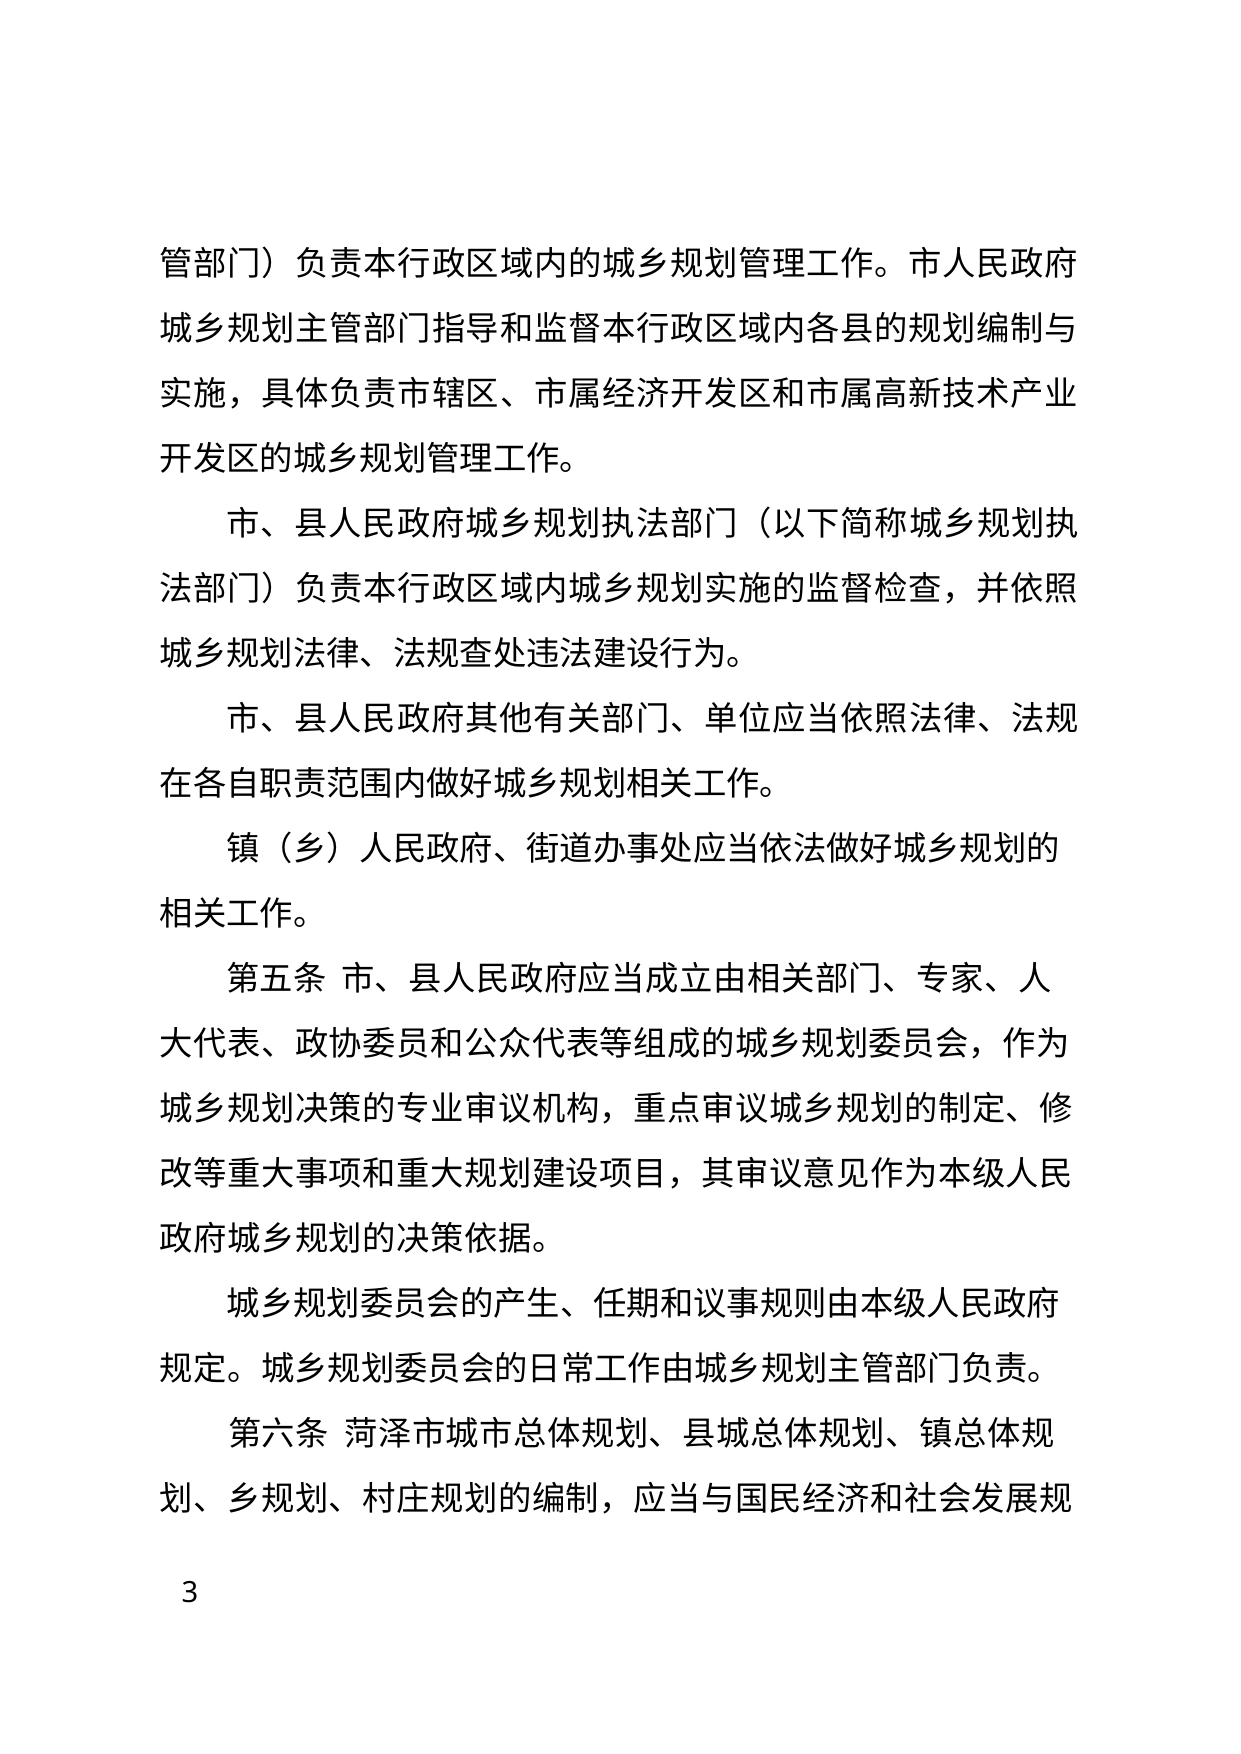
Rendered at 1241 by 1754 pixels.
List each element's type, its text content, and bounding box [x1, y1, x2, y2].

text 市、县人民政府其他有关部门、单位应当依照法律、法规，在各自职责范围内做好城乡规划相关工作。 [159, 683, 1081, 813]
text 城乡规划委员会的产生、任期和议事规则由本级人民政府规定。城乡规划委员会的日常工作由城乡规划主管部门负责。 [159, 1268, 1081, 1398]
text 镇（乡）人民政府、街道办事处应当依法做好城乡规划的相关工作。 [159, 813, 1081, 943]
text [159, 228, 1081, 488]
text 市、县人民政府城乡规划执法部门（以下简称城乡规划执法部门）负责本行政区域内城乡规划实施的监督检查，并依照城乡规划法律、法规查处违法建设行为。 [159, 488, 1081, 683]
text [159, 1398, 1081, 1528]
text 第五条 市、县人民政府应当成立由相关部门、专家、人大代表、政协委员和公众代表等组成的城乡规划委员会，作为城乡规划决策的专业审议机构，重点审议城乡规划的制定、修改等重大事项和重大规划建设项目，其审议意见作为本级人民政府城乡规划的决策依据。 [159, 943, 1081, 1268]
